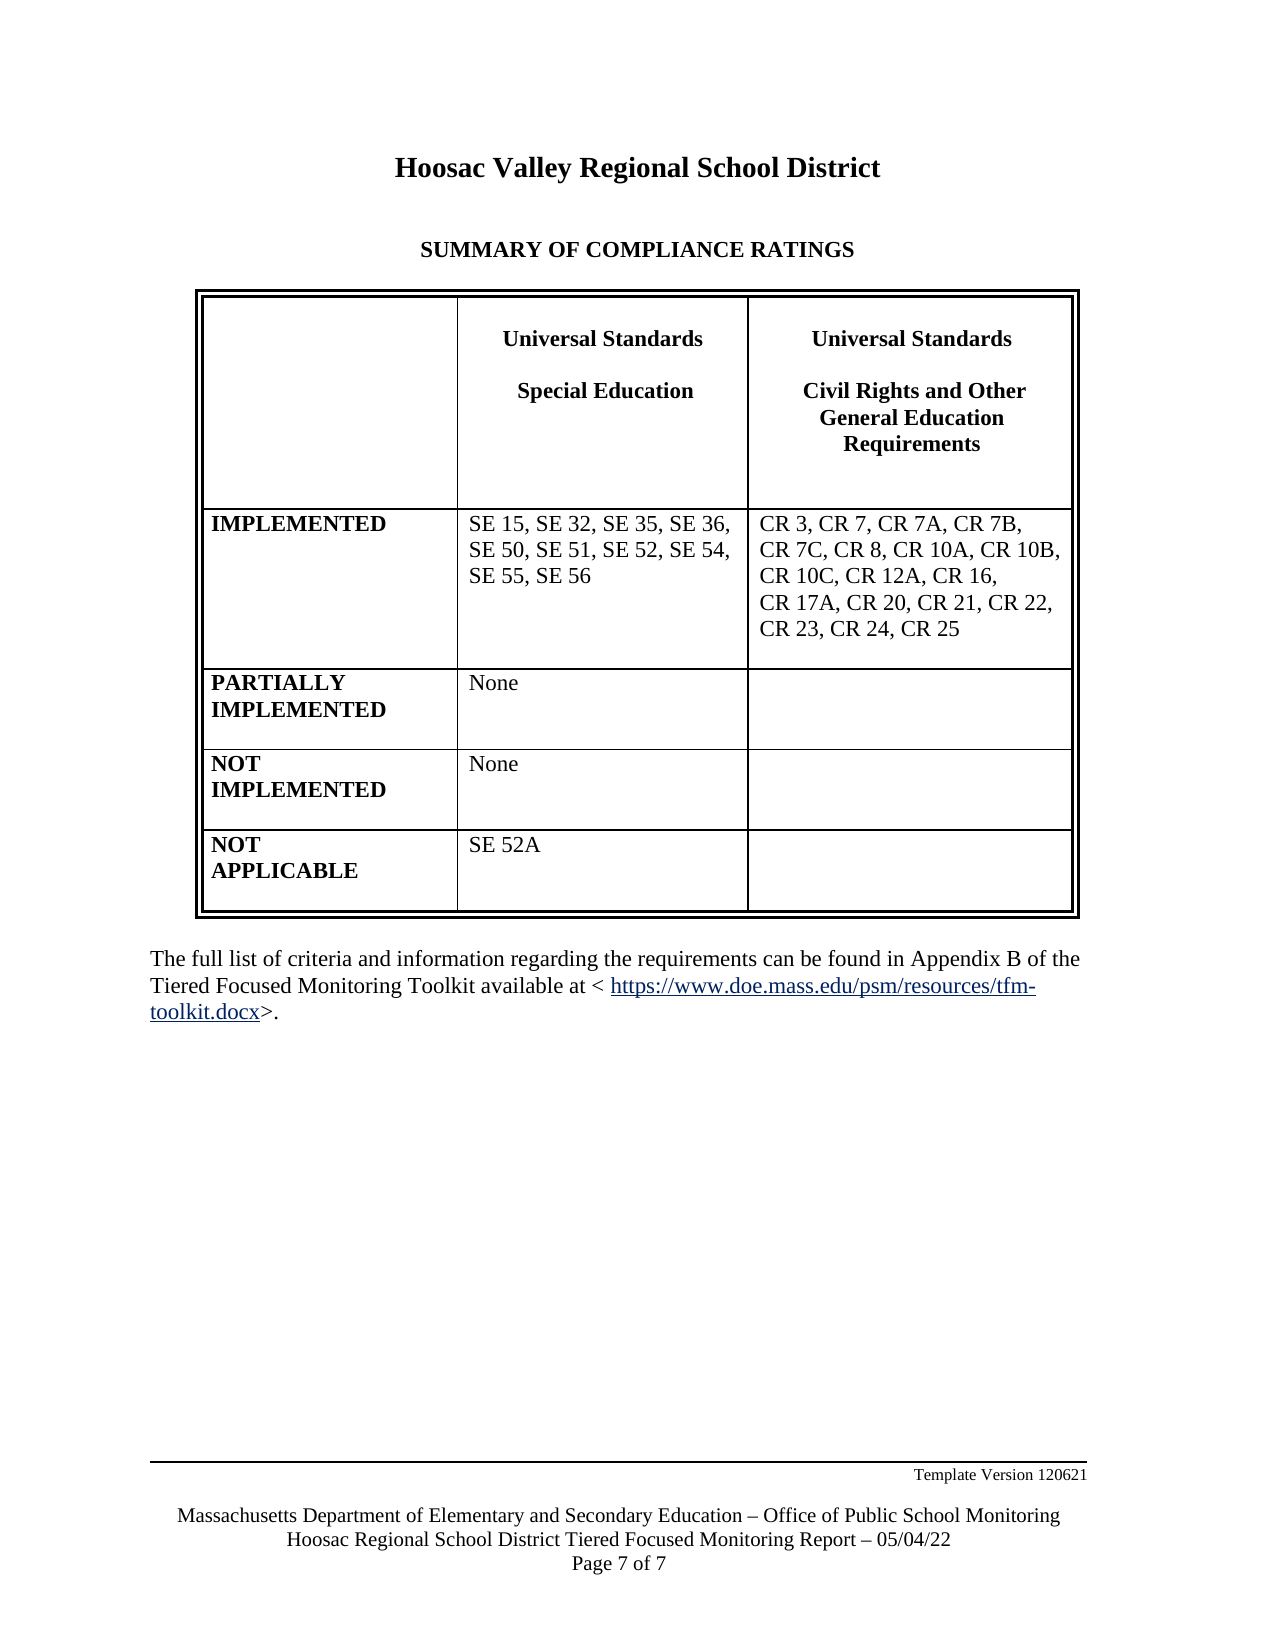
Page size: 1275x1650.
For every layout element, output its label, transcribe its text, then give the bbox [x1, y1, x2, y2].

table_cell [749, 831, 1071, 910]
table_cell None [458, 750, 747, 829]
table_cell [749, 750, 1071, 829]
text Hoosac Valley Regional School District [150, 150, 1125, 183]
table_header [200, 292, 457, 508]
table_cell NOT APPLICABLE [204, 831, 457, 910]
table_cell CR 3, CR 7, CR 7A, CR 7B, CR 7C, CR 8, CR 10A, CR 10B, CR 10C, CR 12A, CR 16, CR 17A, CR 20, CR 21, CR 22, CR 23, CR 24, CR 25 [749, 510, 1071, 668]
table_header Universal Standards Special Education [458, 298, 747, 508]
table_cell IMPLEMENTED [204, 510, 457, 668]
text SUMMARY OF COMPLIANCE RATINGS [75, 236, 1200, 263]
table_cell PARTIALLY IMPLEMENTED [204, 670, 457, 748]
table_header Universal Standards Civil Rights and Other General Education Requirements [748, 292, 1075, 508]
table_cell NOT IMPLEMENTED [204, 750, 457, 829]
table_cell SE 15, SE 32, SE 35, SE 36, SE 50, SE 51, SE 52, SE 54, SE 55, SE 56 [458, 510, 747, 668]
text The full list of criteria and information regarding the requirements can be found in Appendix B of the Tiered Focused Monitoring Toolkit available at < https://www.doe.mass.edu/psm/resources/tfm-toolkit.docx>. [150, 945, 1125, 1024]
table_cell None [458, 670, 747, 748]
table_cell SE 52A [458, 831, 747, 910]
table_cell [749, 670, 1071, 748]
